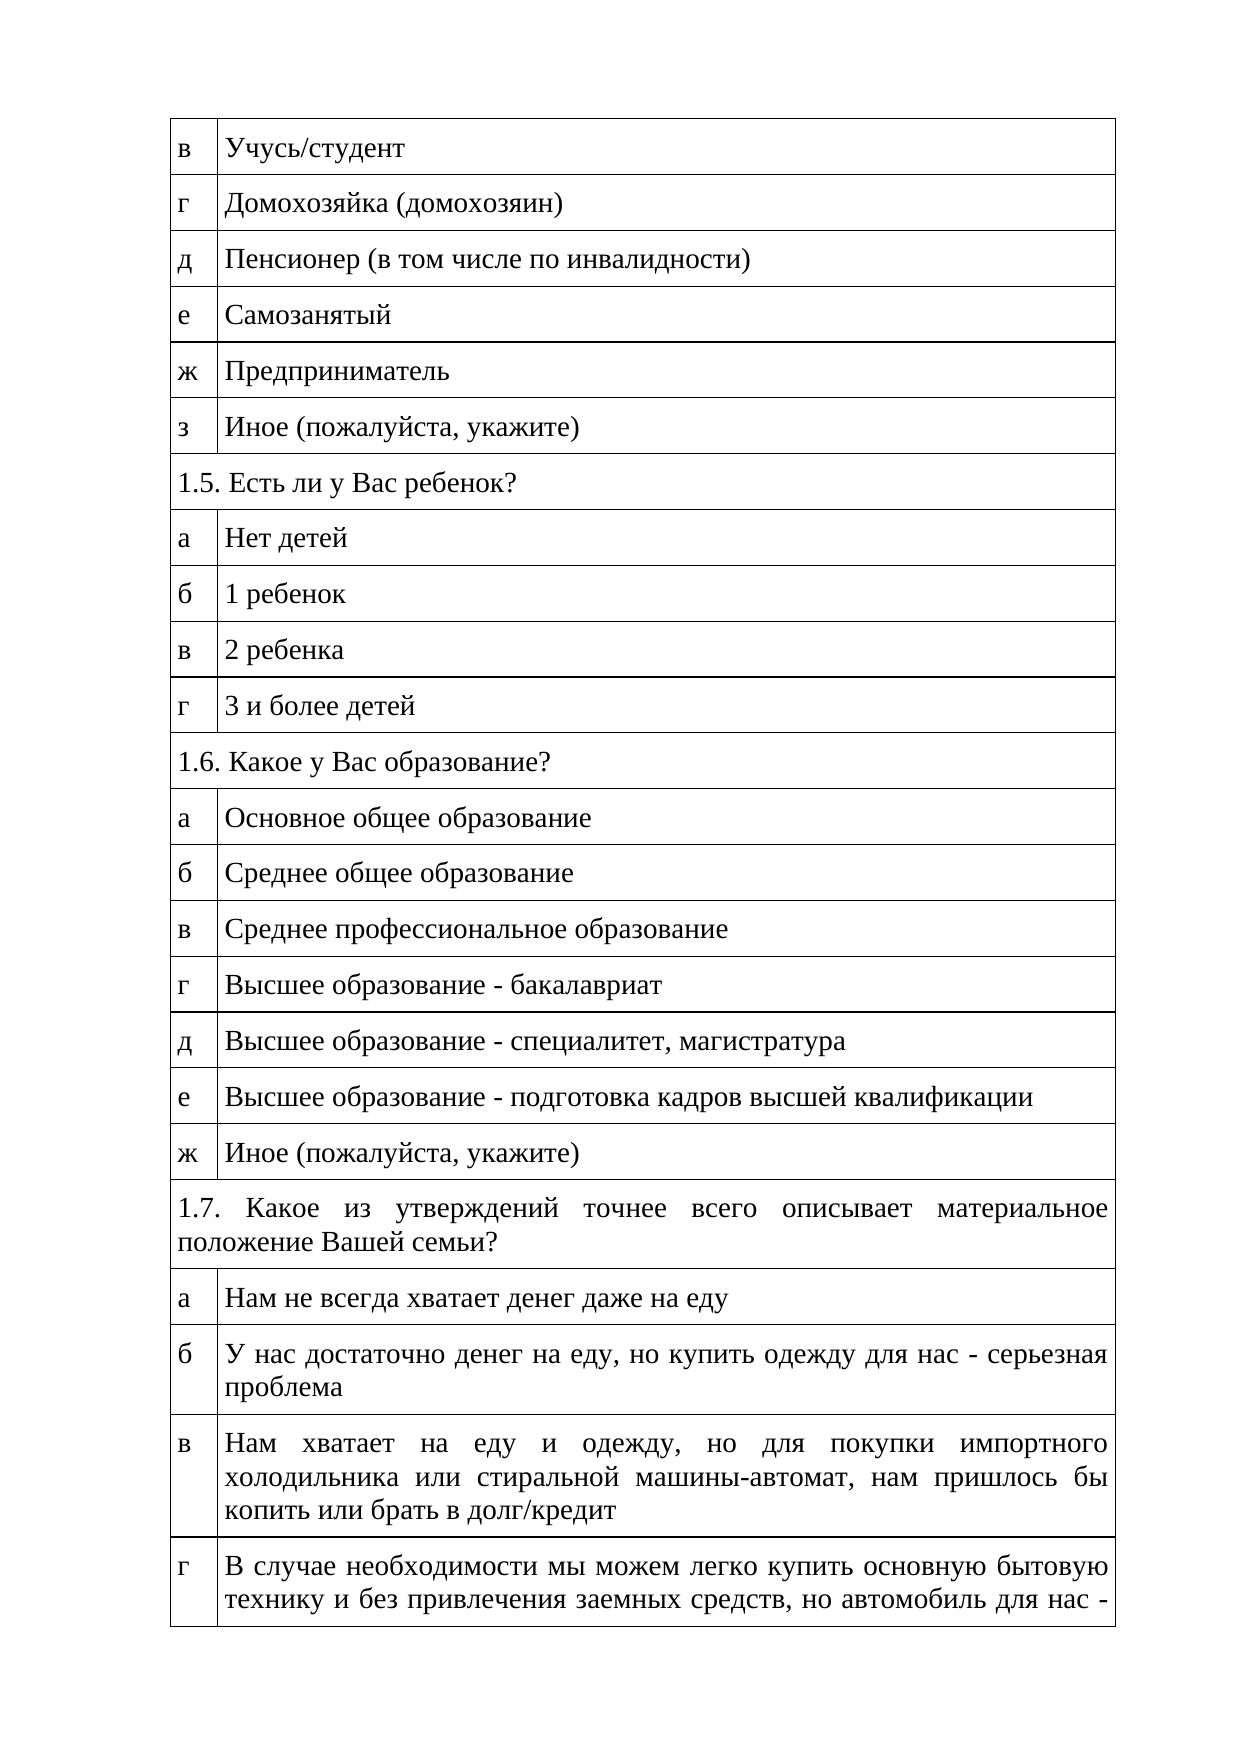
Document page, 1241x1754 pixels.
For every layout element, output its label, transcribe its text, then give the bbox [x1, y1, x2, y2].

table_cell а [171, 789, 217, 844]
table_cell е [171, 1068, 217, 1123]
table_cell 1 ребенок [218, 566, 1115, 621]
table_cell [218, 1538, 1115, 1626]
table_cell Учусь/студент [218, 119, 1115, 174]
table_cell Основное общее образование [218, 789, 1115, 844]
table_cell з [171, 398, 217, 453]
table_cell в [171, 901, 217, 956]
table_cell г [171, 175, 217, 230]
table_cell Высшее образование - специалитет, магистратура [218, 1013, 1115, 1067]
table_cell Самозанятый [218, 287, 1115, 341]
table_cell ж [171, 1124, 217, 1179]
table_cell Высшее образование - подготовка кадров высшей квалификации [218, 1068, 1115, 1123]
table_cell Пенсионер (в том числе по инвалидности) [218, 231, 1115, 286]
table_cell в [171, 622, 217, 676]
table_cell Нам хватает на еду и одежду, но для покупки импортного холодильника или стиральной машины-автомат, нам пришлось бы копить или брать в долг/кредит [218, 1415, 1115, 1536]
table_cell а [171, 510, 217, 565]
table_cell г [171, 957, 217, 1011]
table_cell в [171, 1415, 217, 1536]
table_cell г [171, 678, 217, 732]
table_cell Иное (пожалуйста, укажите) [218, 1124, 1115, 1179]
table_cell б [171, 845, 217, 900]
table_cell 1.7. Какое из утверждений точнее всего описывает материальное положение Вашей семьи? [171, 1180, 1115, 1268]
table_cell д [171, 1013, 217, 1067]
table_cell Иное (пожалуйста, укажите) [218, 398, 1115, 453]
table_cell Нам не всегда хватает денег даже на еду [218, 1269, 1115, 1324]
table_cell д [171, 231, 217, 286]
table_cell 3 и более детей [218, 678, 1115, 732]
table_cell б [171, 566, 217, 621]
table_cell Предприниматель [218, 343, 1115, 397]
table_cell Среднее профессиональное образование [218, 901, 1115, 956]
table_cell 1.5. Есть ли у Вас ребенок? [171, 454, 1115, 509]
table_cell Среднее общее образование [218, 845, 1115, 900]
table_cell б [171, 1325, 217, 1413]
table_cell Высшее образование - бакалавриат [218, 957, 1115, 1011]
table_cell 1.6. Какое у Вас образование? [171, 733, 1115, 788]
table_cell Домохозяйка (домохозяин) [218, 175, 1115, 230]
table_cell е [171, 287, 217, 341]
table_cell 2 ребенка [218, 622, 1115, 676]
table_cell ж [171, 343, 217, 397]
table_cell У нас достаточно денег на еду, но купить одежду для нас - серьезная проблема [218, 1325, 1115, 1413]
table_cell а [171, 1269, 217, 1324]
table_cell в [171, 119, 217, 174]
table_cell г [171, 1538, 217, 1626]
table_cell Нет детей [218, 510, 1115, 565]
